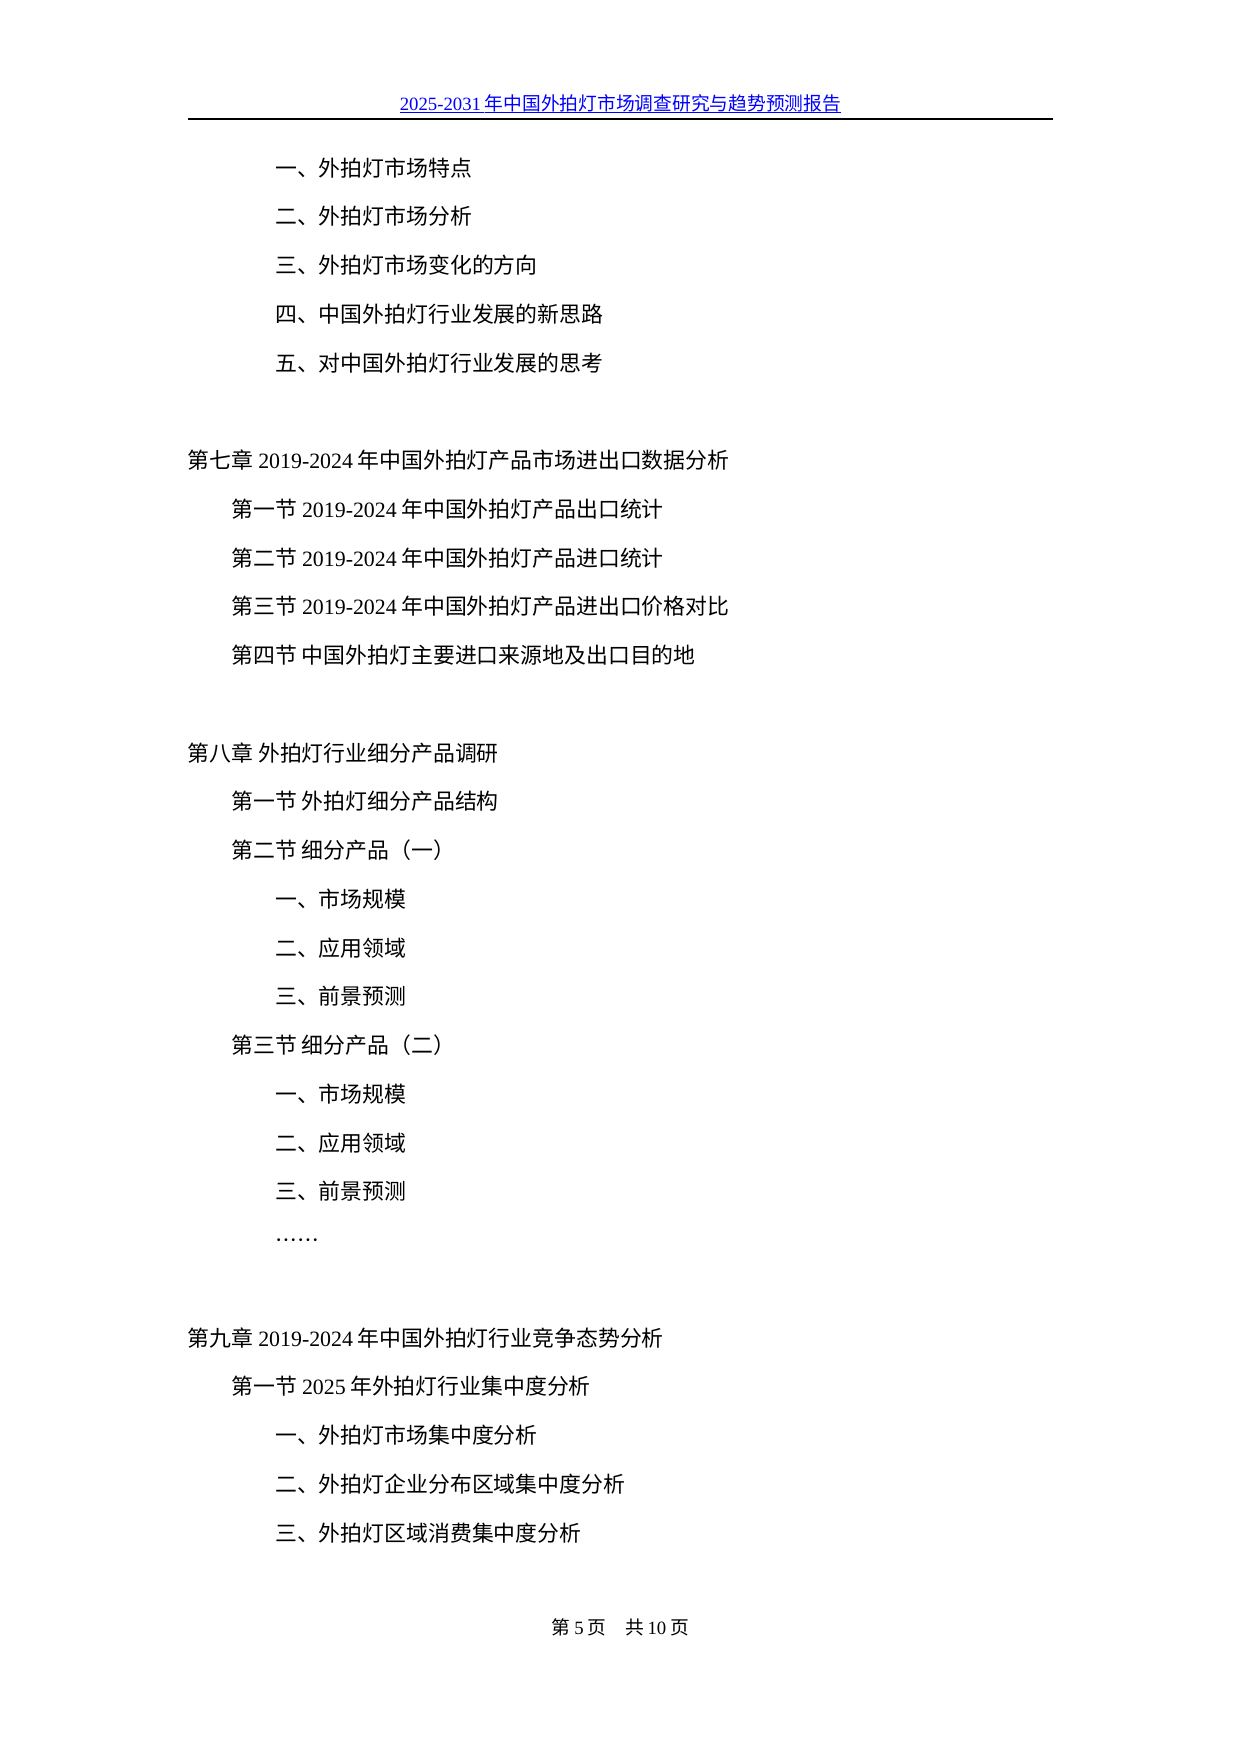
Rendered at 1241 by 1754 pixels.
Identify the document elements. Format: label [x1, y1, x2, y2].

text [187, 150, 1053, 1548]
